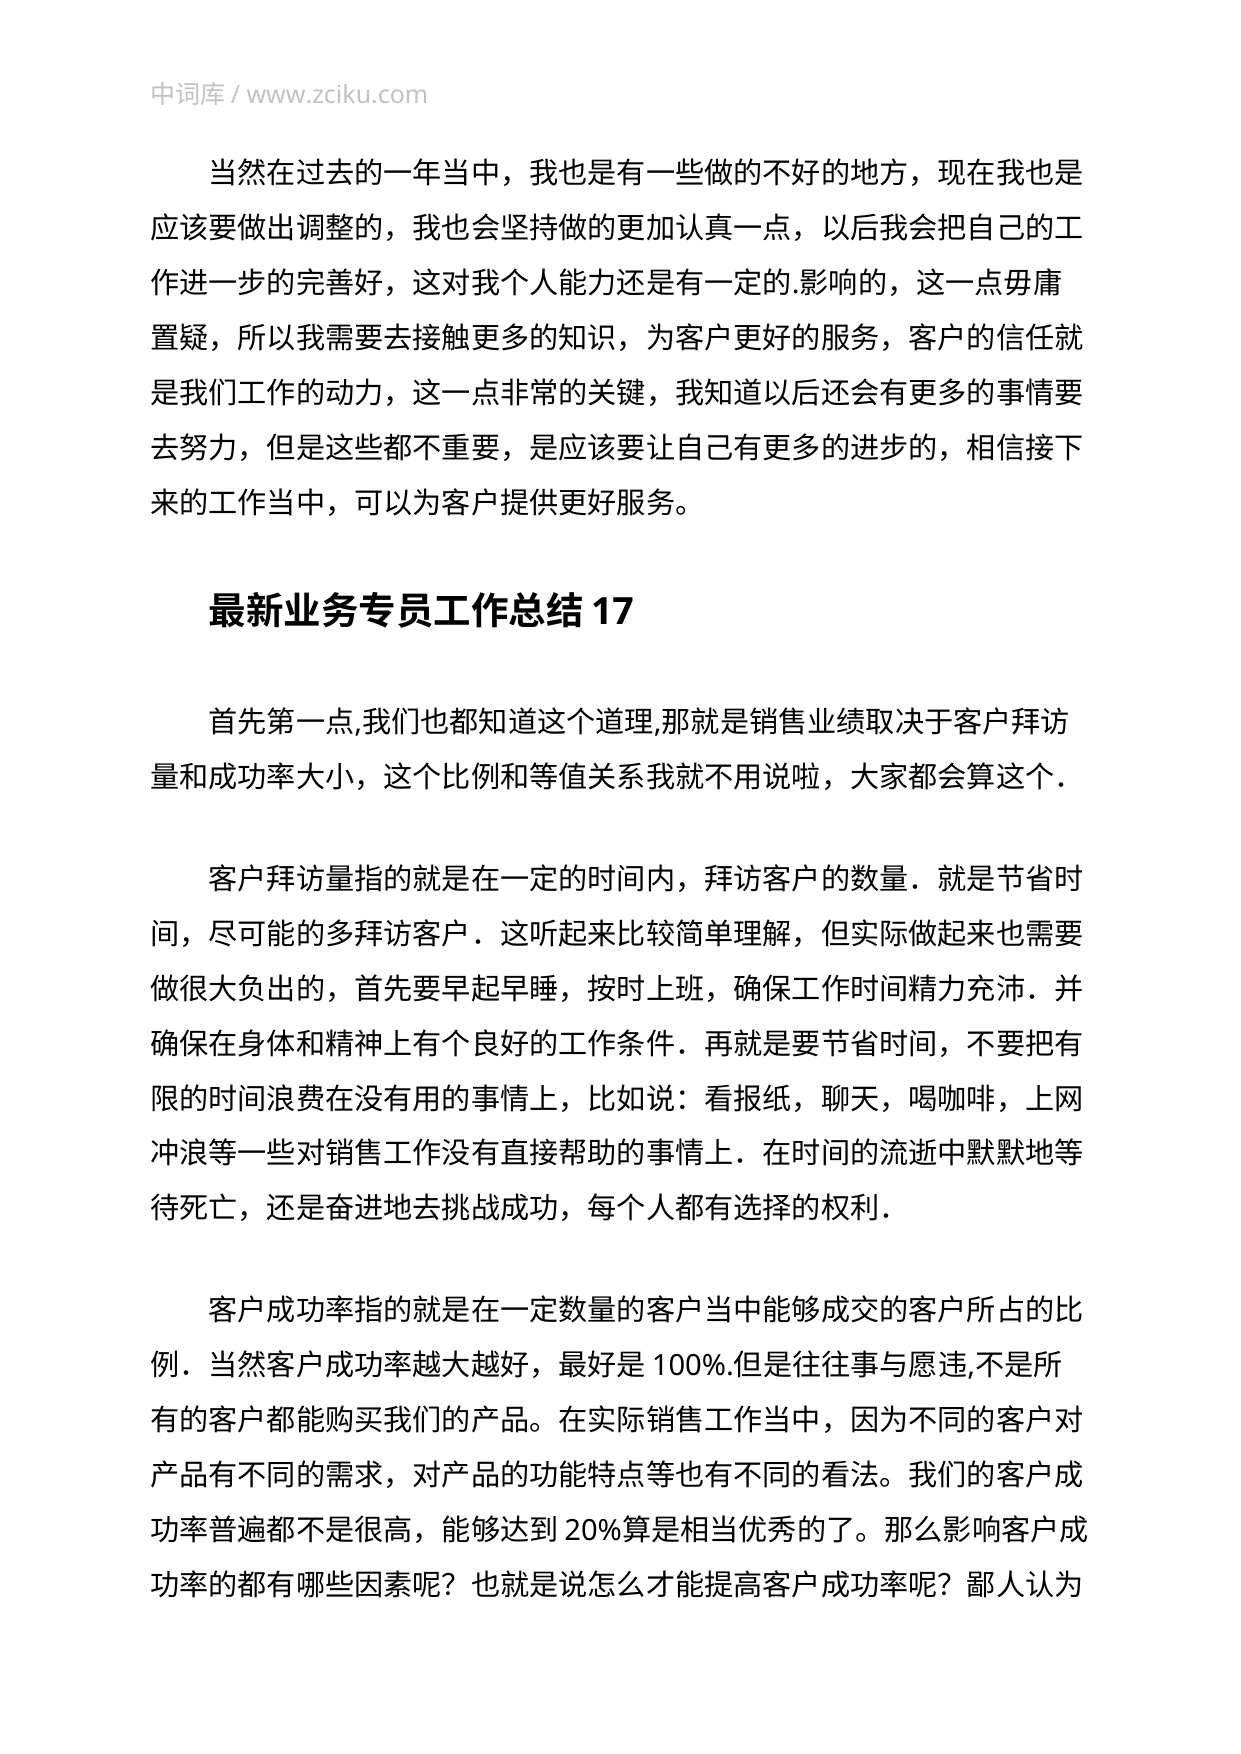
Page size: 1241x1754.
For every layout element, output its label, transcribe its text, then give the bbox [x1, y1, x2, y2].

text 客户拜访量指的就是在一定的时间内，拜访客户的数量．就是节省时间，尽可能的多拜访客户．这听起来比较简单理解，但实际做起来也需要做很大负出的，首先要早起早睡，按时上班，确保工作时间精力充沛．并确保在身体和精神上有个良好的工作条件．再就是要节省时间，不要把有限的时间浪费在没有用的事情上，比如说：看报纸，聊天，喝咖啡，上网冲浪等一些对销售工作没有直接帮助的事情上．在时间的流逝中默默地等待死亡，还是奋进地去挑战成功，每个人都有选择的权利． [150, 856, 1090, 1227]
text 当然在过去的一年当中，我也是有一些做的不好的地方，现在我也是应该要做出调整的，我也会坚持做的更加认真一点，以后我会把自己的工作进一步的完善好，这对我个人能力还是有一定的.影响的，这一点毋庸置疑，所以我需要去接触更多的知识，为客户更好的服务，客户的信任就是我们工作的动力，这一点非常的关键，我知道以后还会有更多的事情要去努力，但是这些都不重要，是应该要让自己有更多的进步的，相信接下来的工作当中，可以为客户提供更好服务。 [150, 150, 1090, 522]
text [150, 1287, 1090, 1604]
text 首先第一点,我们也都知道这个道理,那就是销售业绩取决于客户拜访量和成功率大小，这个比例和等值关系我就不用说啦，大家都会算这个． [150, 699, 1090, 796]
text 最新业务专员工作总结17 [150, 581, 1090, 636]
